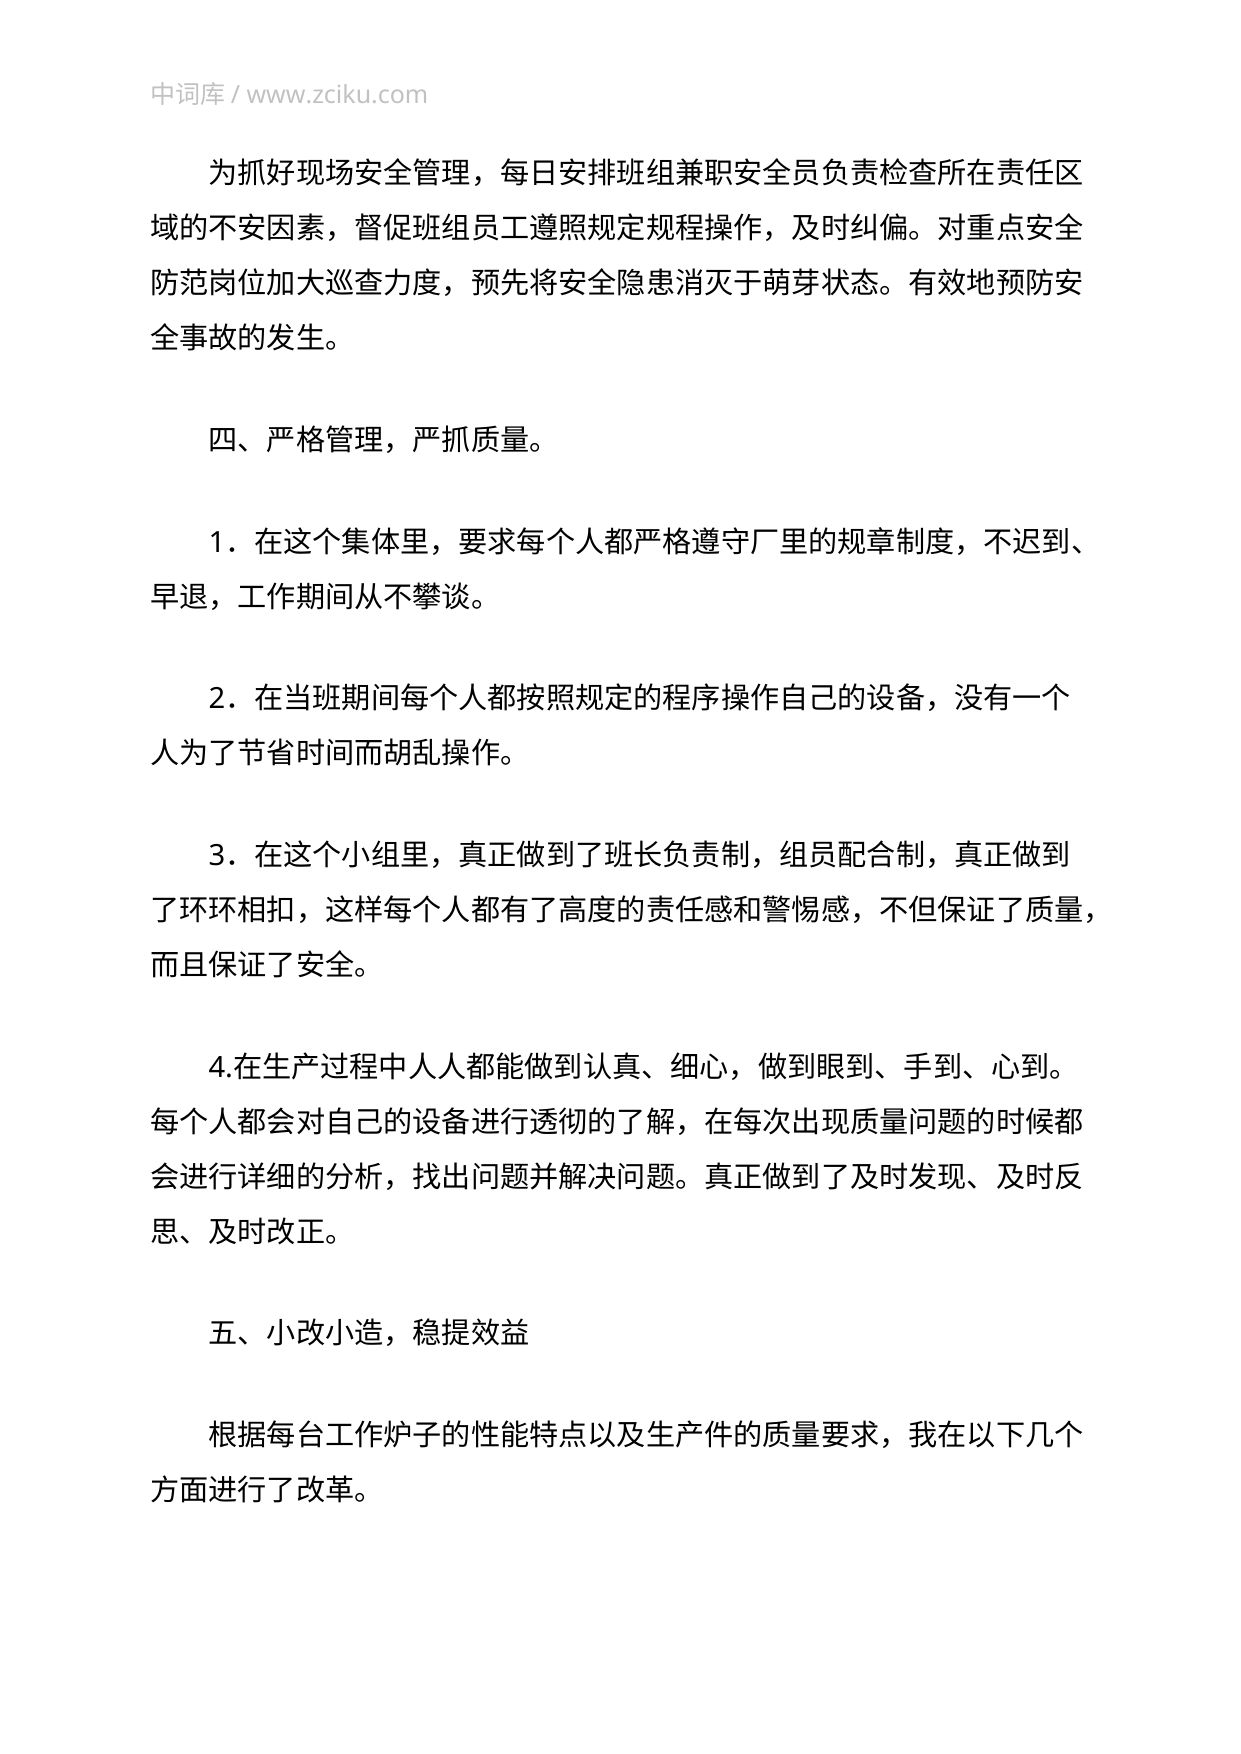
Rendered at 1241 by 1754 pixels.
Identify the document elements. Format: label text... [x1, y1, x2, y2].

text 根据每台工作炉子的性能特点以及生产件的质量要求，我在以下几个方面进行了改革。 [150, 1412, 1090, 1509]
text 五、小改小造，稳提效益 [150, 1310, 1090, 1352]
text 1．在这个集体里，要求每个人都严格遵守厂里的规章制度，不迟到、早退，工作期间从不攀谈。 [150, 518, 1090, 616]
text 为抓好现场安全管理，每日安排班组兼职安全员负责检查所在责任区域的不安因素，督促班组员工遵照规定规程操作，及时纠偏。对重点安全防范岗位加大巡查力度，预先将安全隐患消灭于萌芽状态。有效地预防安全事故的发生。 [150, 150, 1090, 357]
text 四、严格管理，严抓质量。 [150, 416, 1090, 459]
text 4.在生产过程中人人都能做到认真、细心，做到眼到、手到、心到。每个人都会对自己的设备进行透彻的了解，在每次出现质量问题的时候都会进行详细的分析，找出问题并解决问题。真正做到了及时发现、及时反思、及时改正。 [150, 1043, 1090, 1251]
text 3．在这个小组里，真正做到了班长负责制，组员配合制，真正做到了环环相扣，这样每个人都有了高度的责任感和警惕感，不但保证了质量，而且保证了安全。 [150, 832, 1090, 984]
text 2．在当班期间每个人都按照规定的程序操作自己的设备，没有一个人为了节省时间而胡乱操作。 [150, 675, 1090, 772]
